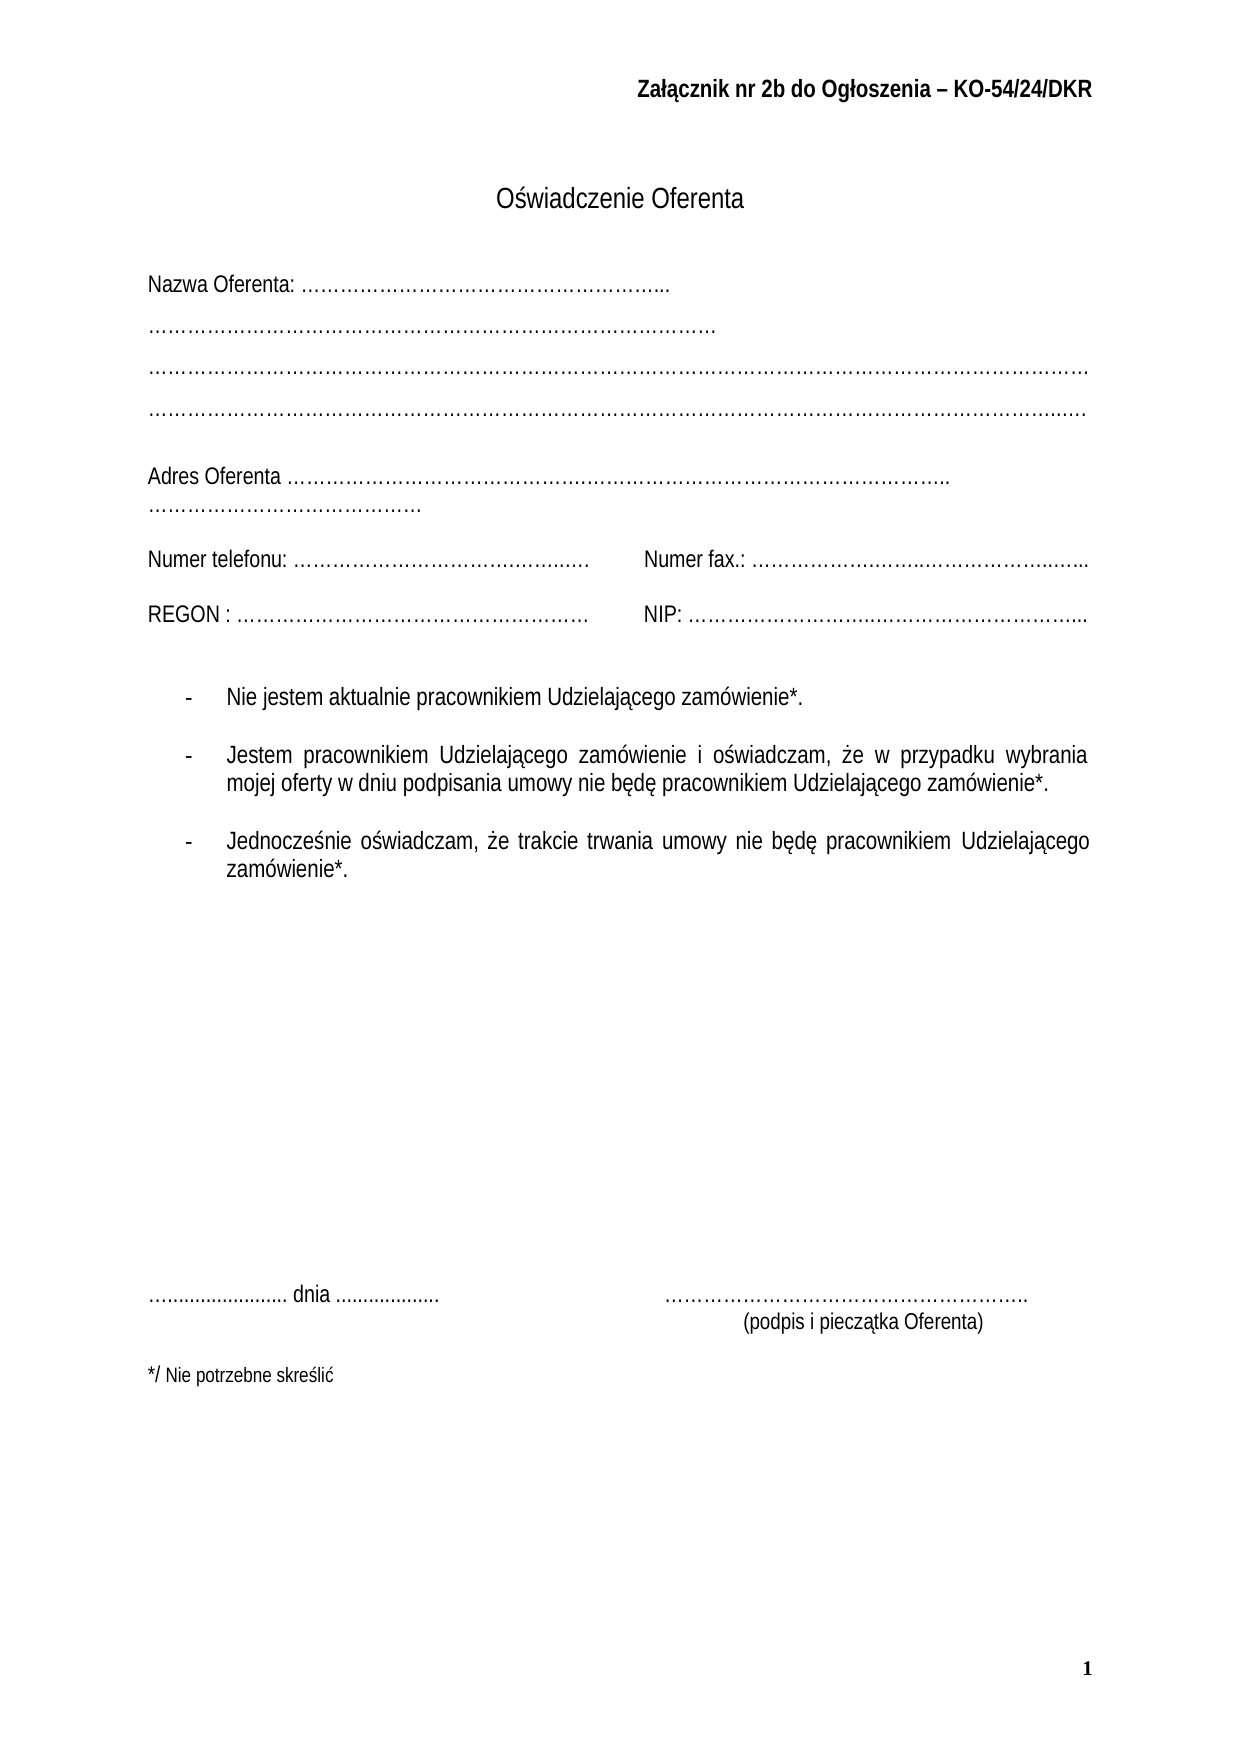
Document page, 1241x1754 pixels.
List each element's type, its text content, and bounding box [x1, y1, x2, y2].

text Oświadczenie Oferenta [148, 181, 1093, 215]
text Nazwa Oferenta: ………………………………………………...…………………………………………………………………………… [148, 270, 1093, 339]
text (podpis i pieczątka Oferenta) [148, 1308, 1093, 1334]
list Jednocześnie oświadczam, że trakcie trwania umowy nie będę pracownikiem Udzielającego zamówienie*. [185, 826, 1090, 883]
list Nie jestem aktualnie pracownikiem Udzielającego zamówienie*. [185, 682, 1090, 711]
text REGON : ……………………………………………… NIP: ………………………..…………………………... [148, 600, 1093, 627]
text */ Nie potrzebne skreślić [148, 1361, 1093, 1387]
text …………………………………………………………………………………………………………………………………………………………………………………………………………………………………………………………..…. [148, 352, 1093, 421]
text …...................... dnia ................... ……………………………………………….. [148, 1281, 1093, 1308]
text Numer telefonu: …………………………….……..…. Numer fax.: ……………….……..………………..…... [148, 545, 1093, 572]
list Jestem pracownikiem Udzielającego zamówienie i oświadczam, że w przypadku wybrania mojej oferty w dniu podpisania umowy nie będę pracownikiem Udzielającego zamówienie*. [185, 740, 1090, 797]
text Adres Oferenta ……………………………………….………………………………………………..…………………………………… [148, 462, 1093, 517]
